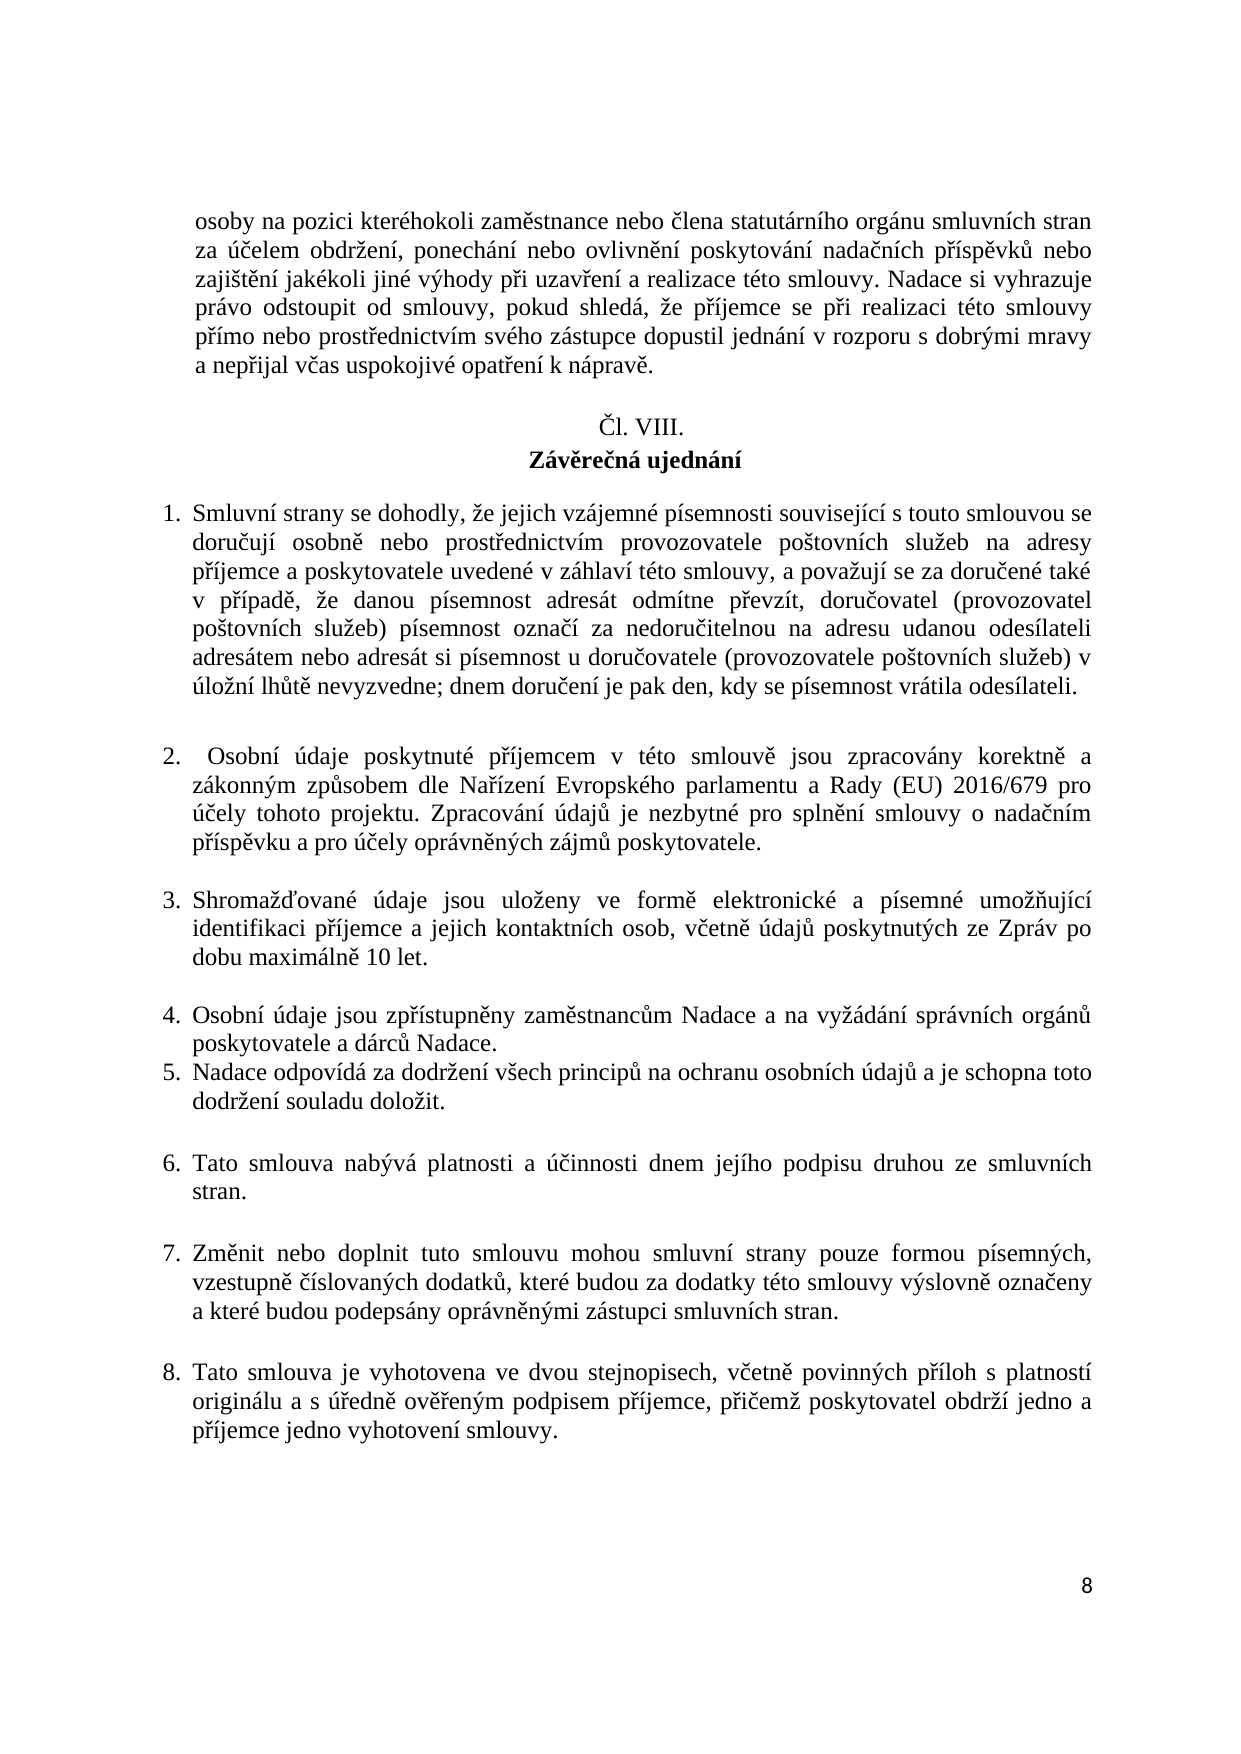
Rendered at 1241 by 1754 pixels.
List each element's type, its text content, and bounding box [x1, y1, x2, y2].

text Závěrečná ujednání [177, 445, 1092, 473]
list Shromažďované údaje jsou uloženy ve formě elektronické a písemné umožňující identifikaci příjemce a jejich kontaktních osob, včetně údajů poskytnutých ze Zpráv po dobu maximálně 10 let. [162, 885, 1092, 971]
list Nadace odpovídá za dodržení všech principů na ochranu osobních údajů a je schopna toto dodržení souladu doložit. [162, 1057, 1092, 1115]
list Osobní údaje jsou zpřístupněny zaměstnancům Nadace a na vyžádání správních orgánů poskytovatele a dárců Nadace. [162, 1000, 1092, 1057]
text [177, 206, 1092, 379]
list Tato smlouva nabývá platnosti a účinnosti dnem jejího podpisu druhou ze smluvních stran. [162, 1148, 1092, 1205]
list Osobní údaje poskytnuté příjemcem v této smlouvě jsou zpracovány korektně a zákonným způsobem dle Nařízení Evropského parlamentu a Rady (EU) 2016/679 pro účely tohoto projektu. Zpracování údajů je nezbytné pro splnění smlouvy o nadačním příspěvku a pro účely oprávněných zájmů poskytovatele. [162, 741, 1092, 856]
list Tato smlouva je vyhotovena ve dvou stejnopisech, včetně povinných příloh s platností originálu a s úředně ověřeným podpisem příjemce, přičemž poskytovatel obdrží jedno a příjemce jedno vyhotovení smlouvy. [162, 1357, 1092, 1444]
list Změnit nebo doplnit tuto smlouvu mohou smluvní strany pouze formou písemných, vzestupně číslovaných dodatků, které budou za dodatky této smlouvy výslovně označeny a které budou podepsány oprávněnými zástupci smluvních stran. [162, 1238, 1092, 1324]
list Smluvní strany se dohodly, že jejich vzájemné písemnosti související s touto smlouvou se doručují osobně nebo prostřednictvím provozovatele poštovních služeb na adresy příjemce a poskytovatele uvedené v záhlaví této smlouvy, a považují se za doručené také v případě, že danou písemnost adresát odmítne převzít, doručovatel (provozovatel poštovních služeb) písemnost označí za nedoručitelnou na adresu udanou odesílateli adresátem nebo adresát si písemnost u doručovatele (provozovatele poštovních služeb) v úložní lhůtě nevyzvedne; dnem doručení je pak den, kdy se písemnost vrátila odesílateli. [162, 498, 1092, 700]
